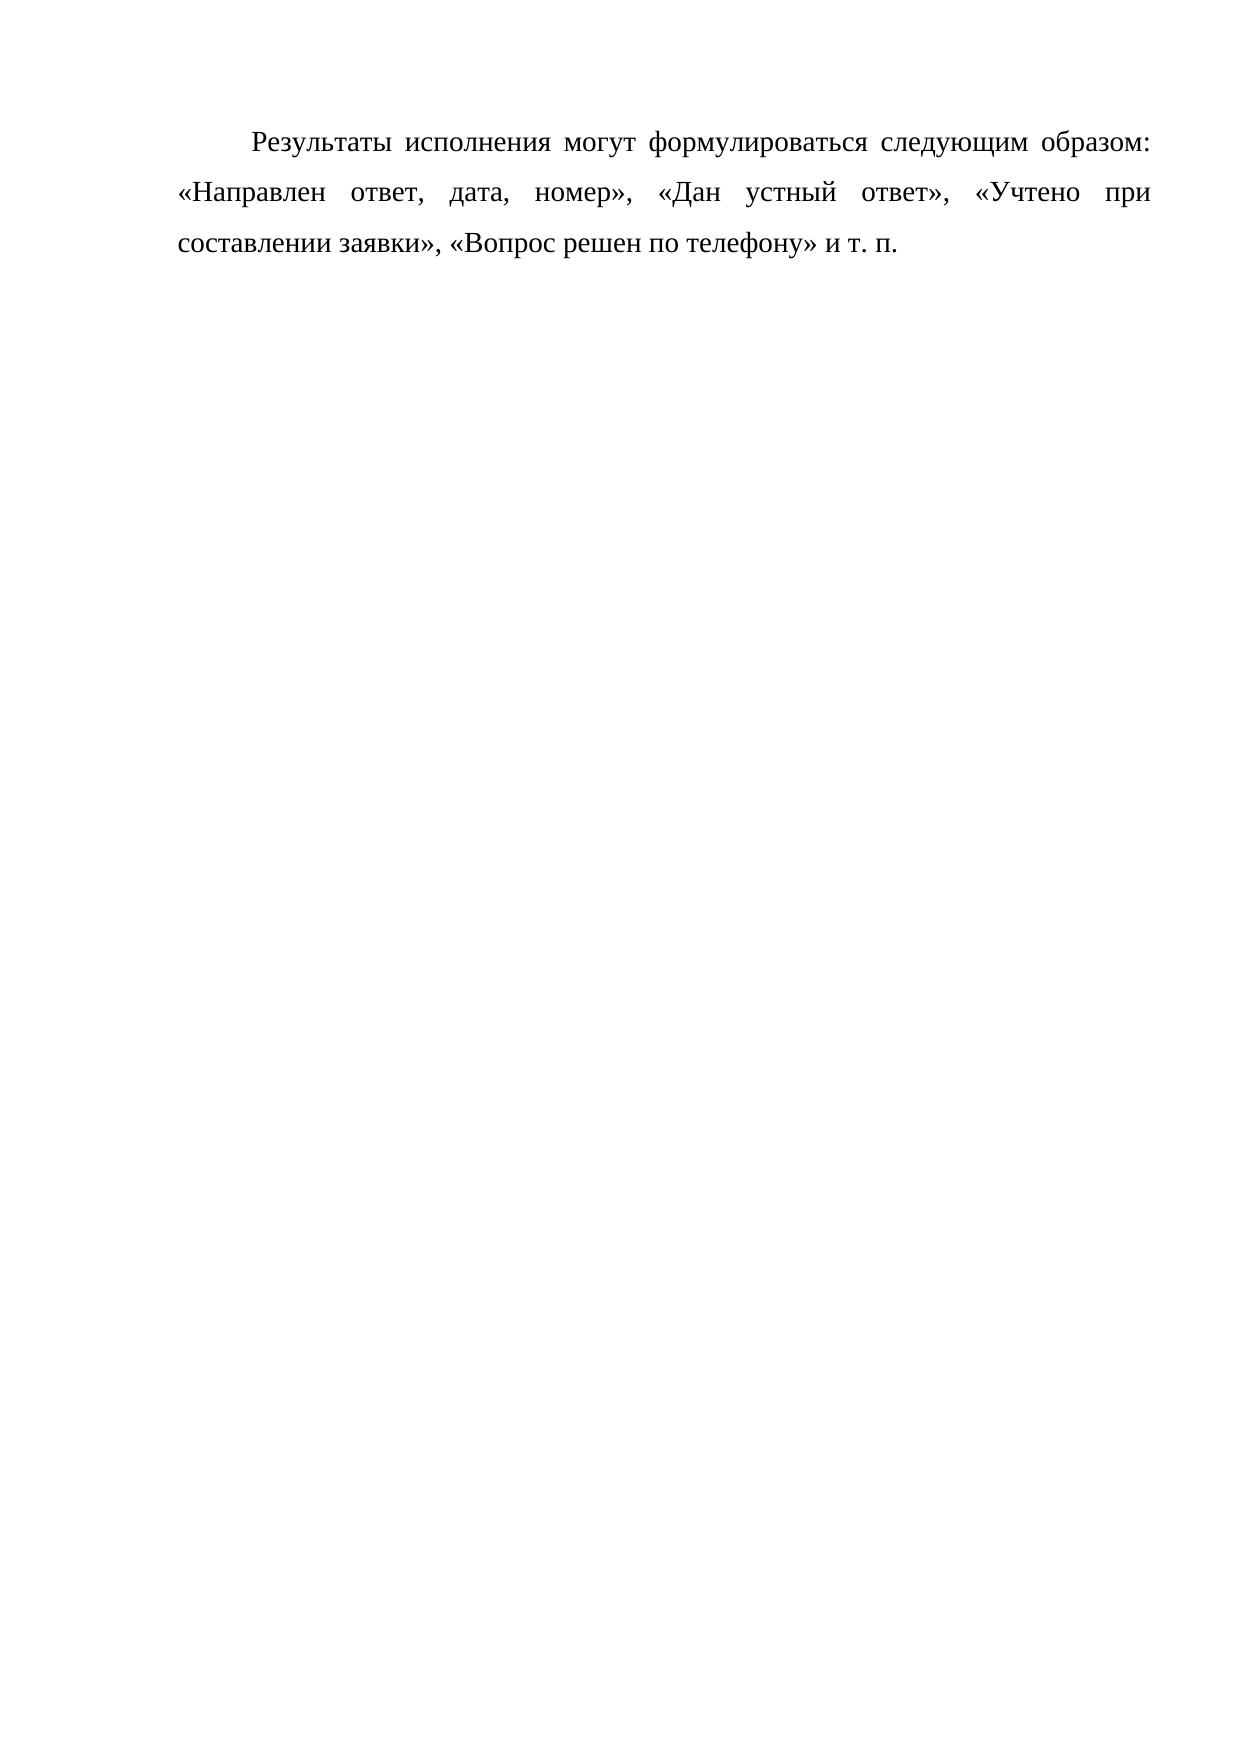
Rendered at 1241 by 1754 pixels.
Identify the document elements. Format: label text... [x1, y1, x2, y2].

text Результаты исполнения могут формулироваться следующим образом: «Направлен ответ, дата, номер», «Дан устный ответ», «Учтено при составлении заявки», «Вопрос решен по телефону» и т. п. [177, 124, 1152, 258]
